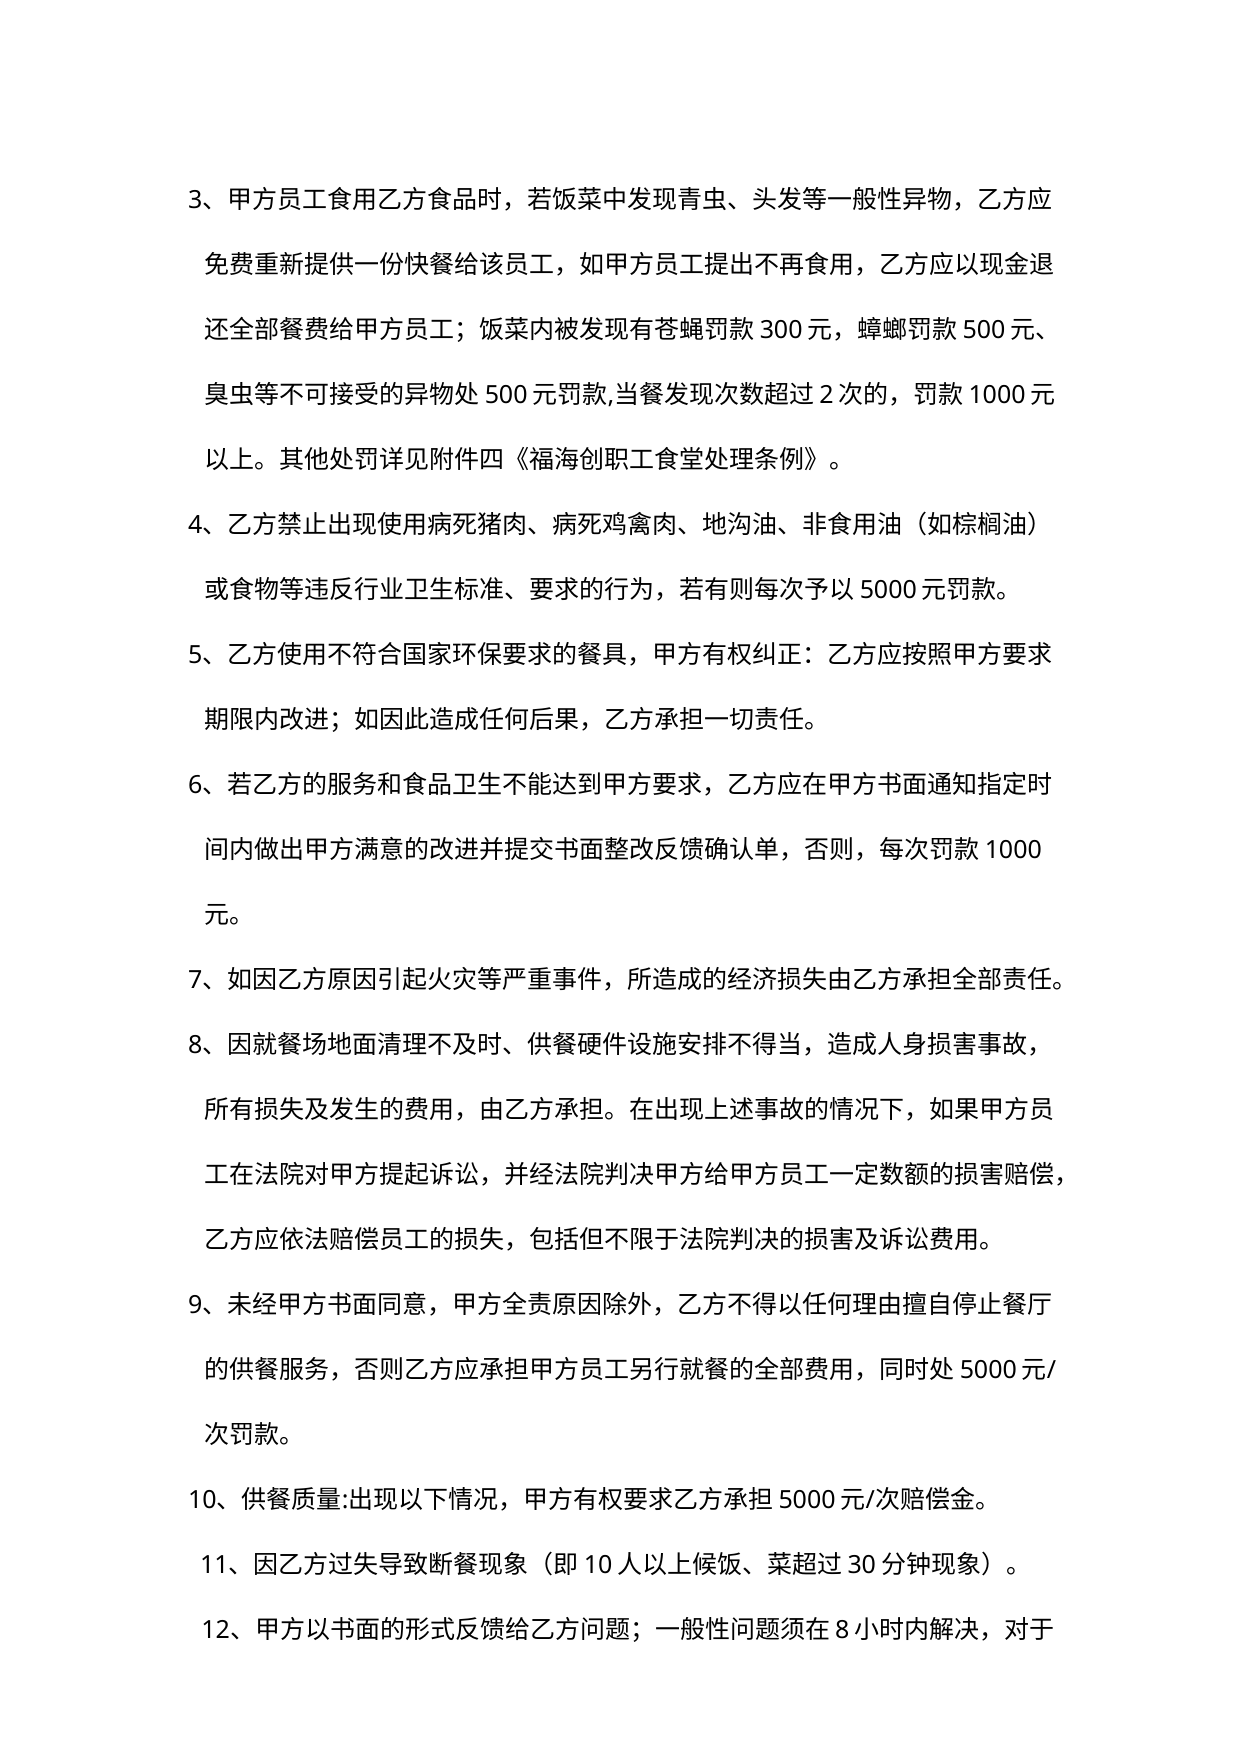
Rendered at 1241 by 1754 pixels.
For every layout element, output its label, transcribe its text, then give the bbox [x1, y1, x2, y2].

text 4、乙方禁止出现使用病死猪肉、病死鸡禽肉、地沟油、非食用油（如棕榈油）或食物等违反行业卫生标准、要求的行为，若有则每次予以5000元罚款。 [175, 490, 1065, 620]
text 7、如因乙方原因引起火灾等严重事件，所造成的经济损失由乙方承担全部责任。 [175, 945, 1065, 1010]
text 9、未经甲方书面同意，甲方全责原因除外，乙方不得以任何理由擅自停止餐厅的供餐服务，否则乙方应承担甲方员工另行就餐的全部费用，同时处5000元/次罚款。 [175, 1270, 1065, 1465]
text 8、因就餐场地面清理不及时、供餐硬件设施安排不得当，造成人身损害事故，所有损失及发生的费用，由乙方承担。在出现上述事故的情况下，如果甲方员工在法院对甲方提起诉讼，并经法院判决甲方给甲方员工一定数额的损害赔偿，乙方应依法赔偿员工的损失，包括但不限于法院判决的损害及诉讼费用。 [175, 1010, 1065, 1270]
text 6、若乙方的服务和食品卫生不能达到甲方要求，乙方应在甲方书面通知指定时间内做出甲方满意的改进并提交书面整改反馈确认单，否则，每次罚款1000元。 [175, 750, 1065, 945]
text 3、甲方员工食用乙方食品时，若饭菜中发现青虫、头发等一般性异物，乙方应免费重新提供一份快餐给该员工，如甲方员工提出不再食用，乙方应以现金退还全部餐费给甲方员工；饭菜内被发现有苍蝇罚款300元，蟑螂罚款500元、臭虫等不可接受的异物处500元罚款,当餐发现次数超过2次的，罚款1000元以上。其他处罚详见附件四《福海创职工食堂处理条例》。 [175, 165, 1065, 490]
text 10、供餐质量:出现以下情况，甲方有权要求乙方承担5000元/次赔偿金。 [175, 1465, 1065, 1530]
text 5、乙方使用不符合国家环保要求的餐具，甲方有权纠正：乙方应按照甲方要求期限内改进；如因此造成任何后果，乙方承担一切责任。 [175, 620, 1065, 750]
text 11、因乙方过失导致断餐现象（即10人以上候饭、菜超过30分钟现象）。 [175, 1530, 1065, 1595]
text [201, 1595, 1065, 1660]
